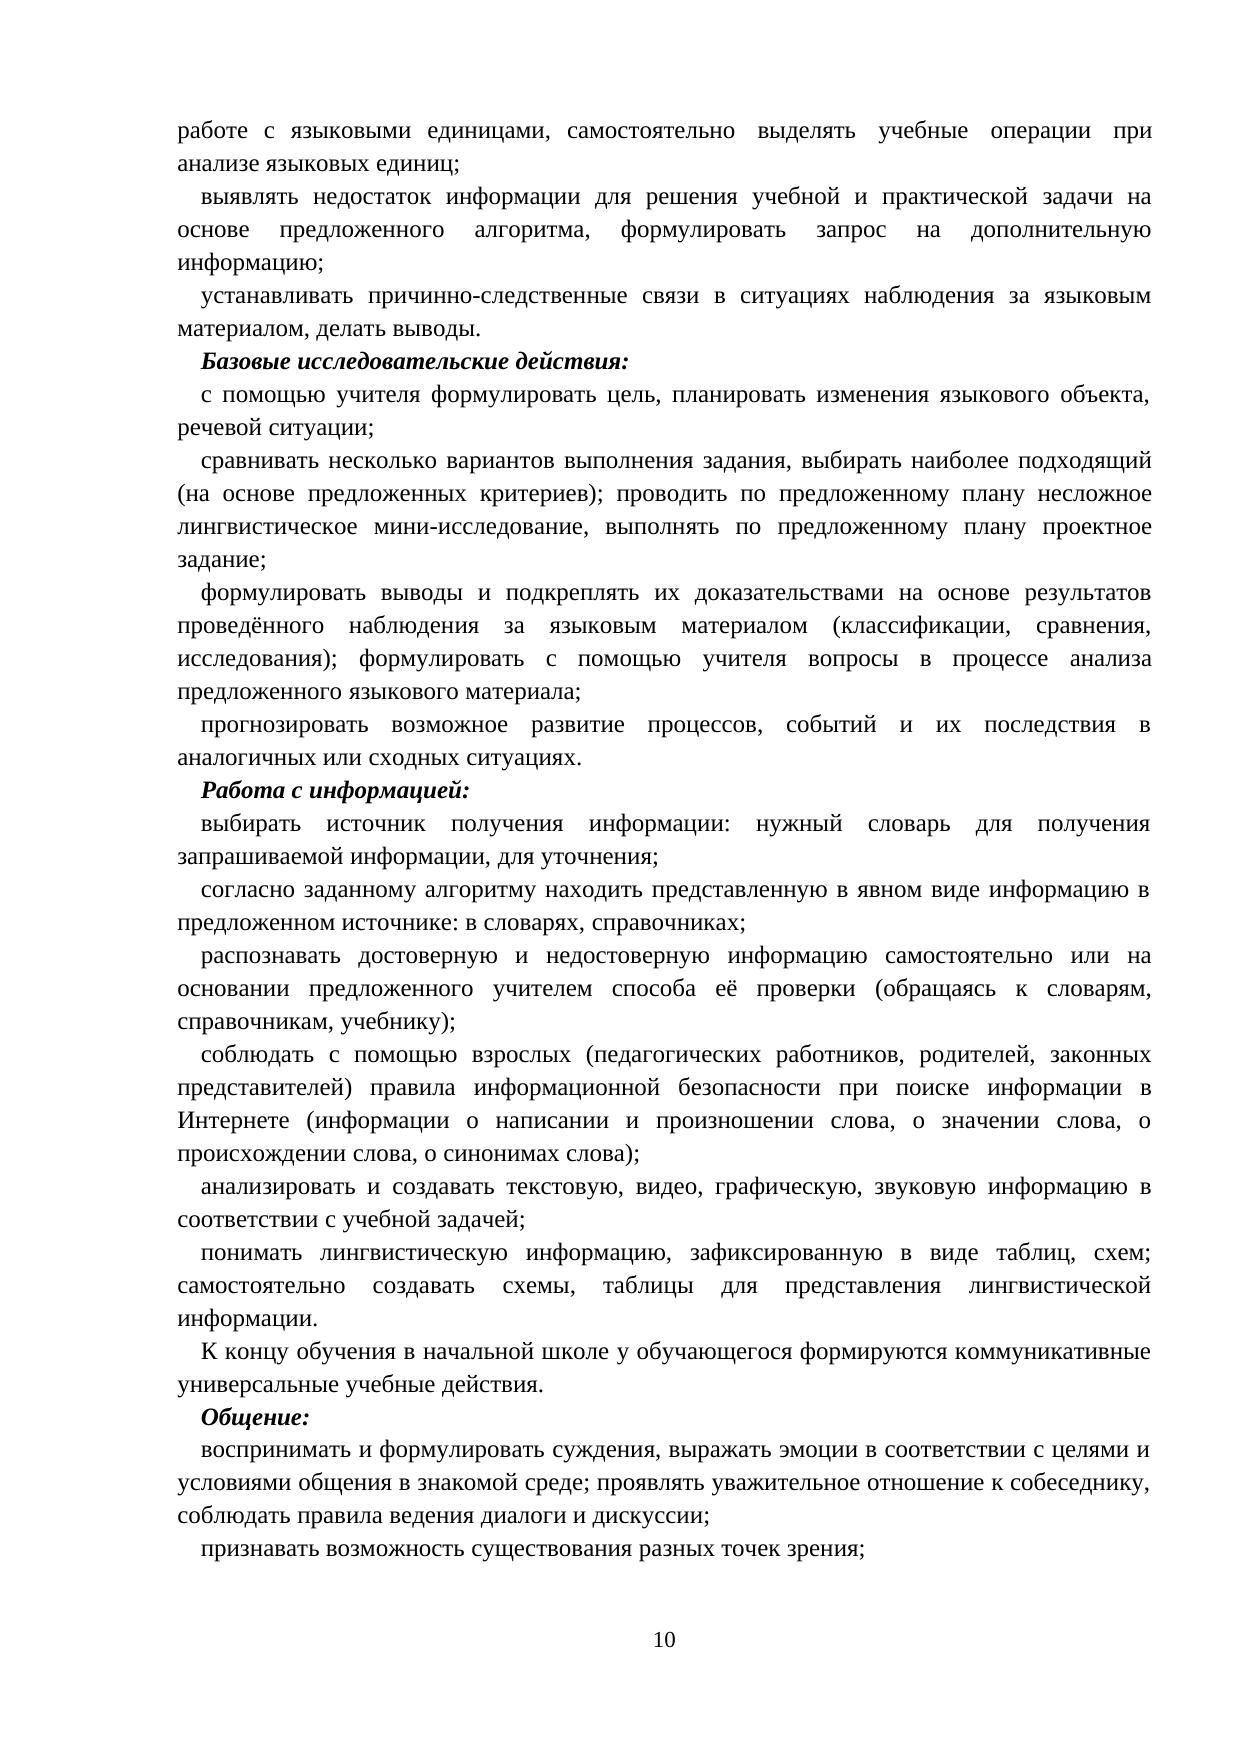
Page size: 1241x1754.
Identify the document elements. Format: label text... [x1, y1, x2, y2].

text распознавать достоверную и недостоверную информацию самостоятельно или на основании предложенного учителем способа её проверки (обращаясь к словарям, справочникам, учебнику); [177, 940, 1152, 1035]
text анализировать и создавать текстовую, видео, графическую, звуковую информацию в соответствии с учебной задачей; [177, 1171, 1152, 1233]
text Работа с информацией: [201, 776, 1165, 804]
text формулировать выводы и подкреплять их доказательствами на основе результатов проведённого наблюдения за языковым материалом (классификации, сравнения, исследования); формулировать с помощью учителя вопросы в процессе анализа предложенного языкового материала; [177, 577, 1152, 705]
text соблюдать с помощью взрослых (педагогических работников, родителей, законных представителей) правила информационной безопасности при поиске информации в Интернете (информации о написании и произношении слова, о значении слова, о происхождении слова, о синонимах слова); [177, 1039, 1152, 1167]
text прогнозировать возможное развитие процессов, событий и их последствия в аналогичных или сходных ситуациях. [177, 709, 1151, 771]
text Общение: [201, 1402, 1165, 1431]
text устанавливать причинно-следственные связи в ситуациях наблюдения за языковым материалом, делать выводы. [177, 280, 1151, 342]
text с помощью учителя формулировать цель, планировать изменения языкового объекта, речевой ситуации; [177, 379, 1151, 440]
text понимать лингвистическую информацию, зафиксированную в виде таблиц, схем; самостоятельно создавать схемы, таблицы для представления лингвистической информации. [177, 1237, 1152, 1332]
text воспринимать и формулировать суждения, выражать эмоции в соответствии с целями и условиями общения в знакомой среде; проявлять уважительное отношение к собеседнику, соблюдать правила ведения диалоги и дискуссии; [177, 1434, 1151, 1529]
text К концу обучения в начальной школе у обучающегося формируются коммуникативные универсальные учебные действия. [177, 1336, 1152, 1398]
text работе с языковыми единицами, самостоятельно выделять учебные операции при анализе языковых единиц; [177, 115, 1153, 177]
text выбирать источник получения информации: нужный словарь для получения запрашиваемой информации, для уточнения; [177, 808, 1151, 869]
text выявлять недостаток информации для решения учебной и практической задачи на основе предложенного алгоритма, формулировать запрос на дополнительную информацию; [177, 181, 1152, 276]
text сравнивать несколько вариантов выполнения задания, выбирать наиболее подходящий (на основе предложенных критериев); проводить по предложенному плану несложное лингвистическое мини-исследование, выполнять по предложенному плану проектное задание; [177, 445, 1152, 572]
text признавать возможность существования разных точек зрения; [201, 1533, 1165, 1562]
text согласно заданному алгоритму находить представленную в явном виде информацию в предложенном источнике: в словарях, справочниках; [177, 874, 1151, 936]
text Базовые исследовательские действия: [201, 346, 1165, 375]
